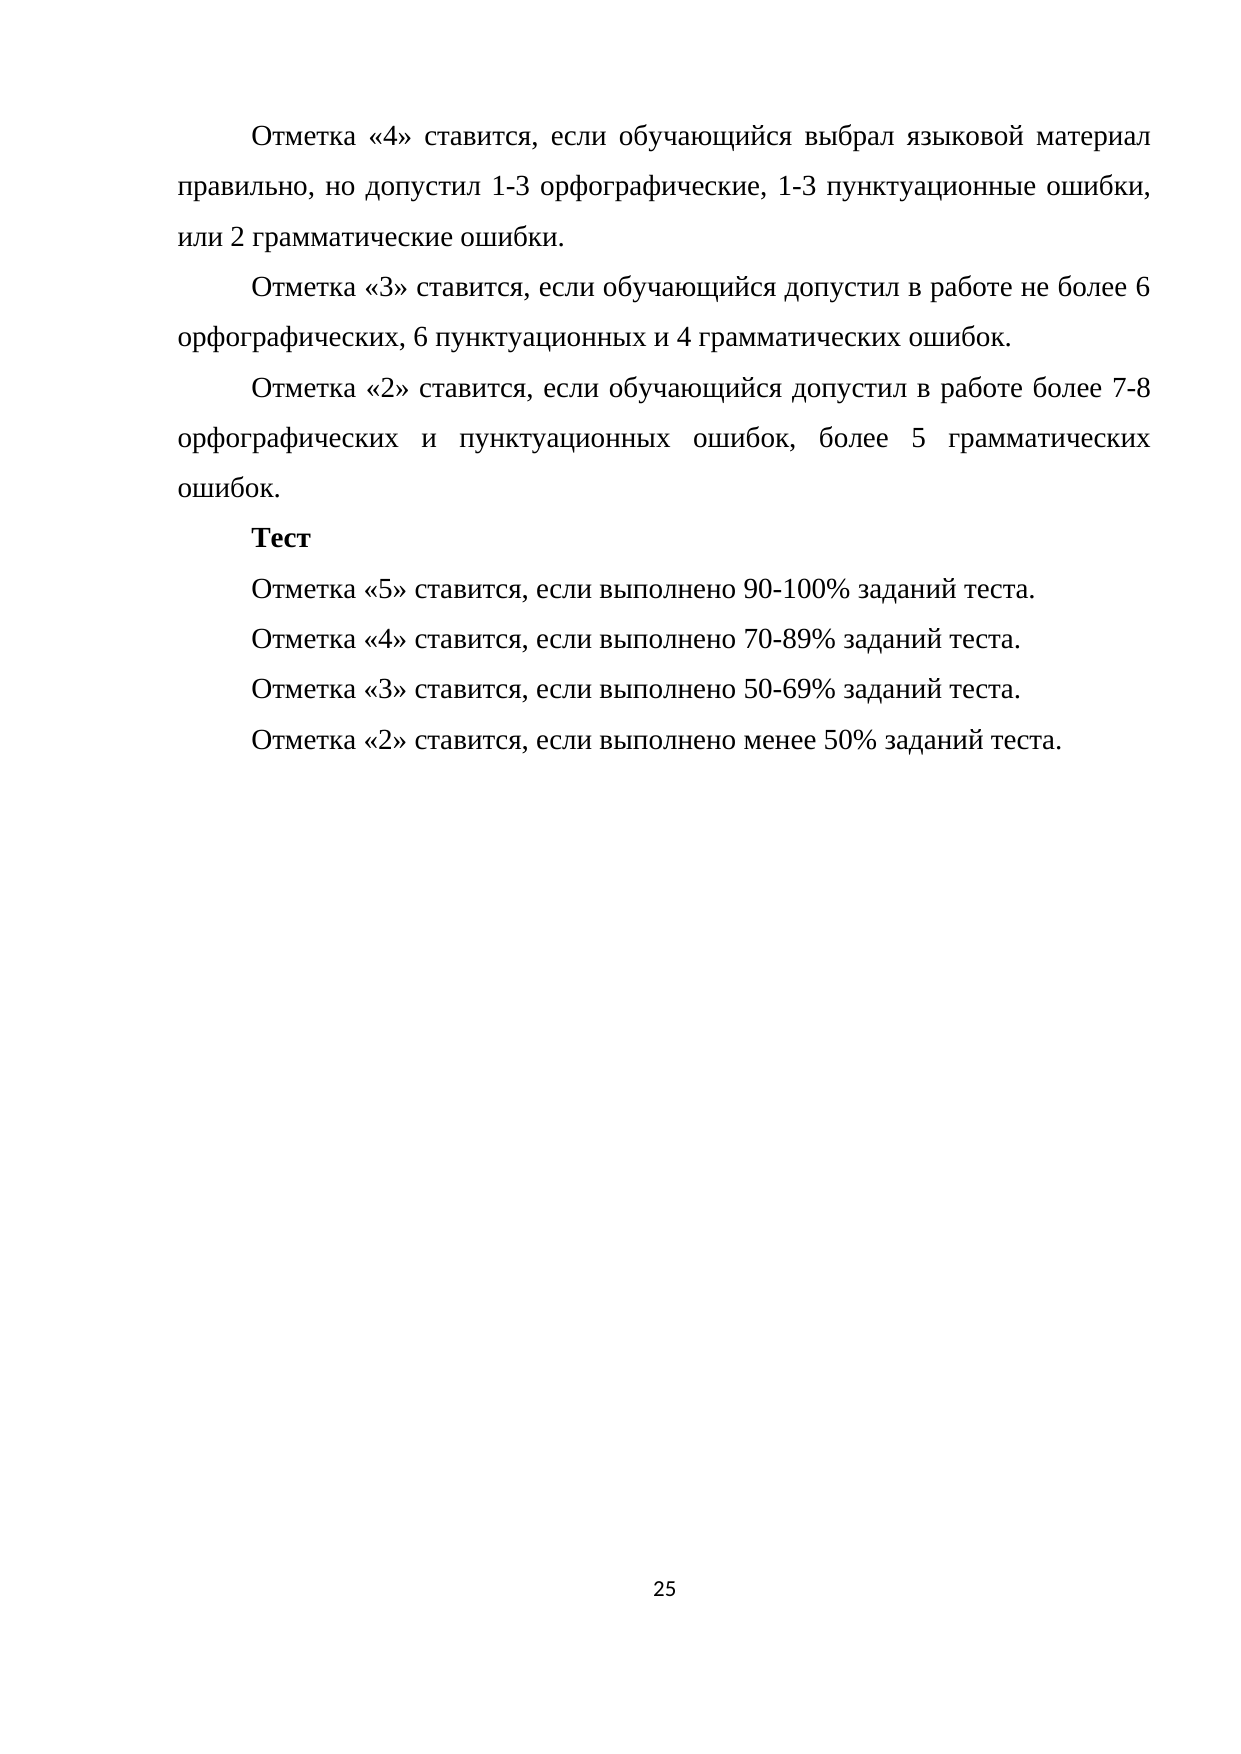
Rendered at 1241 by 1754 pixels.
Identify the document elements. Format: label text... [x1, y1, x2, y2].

text Тест [177, 521, 1152, 554]
text Отметка «2» ставится, если обучающийся допустил в работе более 7-8 орфографических и пунктуационных ошибок, более 5 грамматических ошибок. [177, 370, 1152, 504]
text Отметка «3» ставится, если выполнено 50-69% заданий теста. [177, 672, 1152, 705]
text Отметка «3» ставится, если обучающийся допустил в работе не более 6 орфографических, 6 пунктуационных и 4 грамматических ошибок. [177, 269, 1152, 353]
text Отметка «4» ставится, если обучающийся выбрал языковой материал правильно, но допустил 1-3 орфографические, 1-3 пунктуационные ошибки, или 2 грамматические ошибки. [177, 118, 1152, 252]
text Отметка «2» ставится, если выполнено менее 50% заданий теста. [177, 722, 1152, 755]
text Отметка «4» ставится, если выполнено 70-89% заданий теста. [177, 621, 1152, 655]
text Отметка «5» ставится, если выполнено 90-100% заданий теста. [177, 571, 1152, 604]
